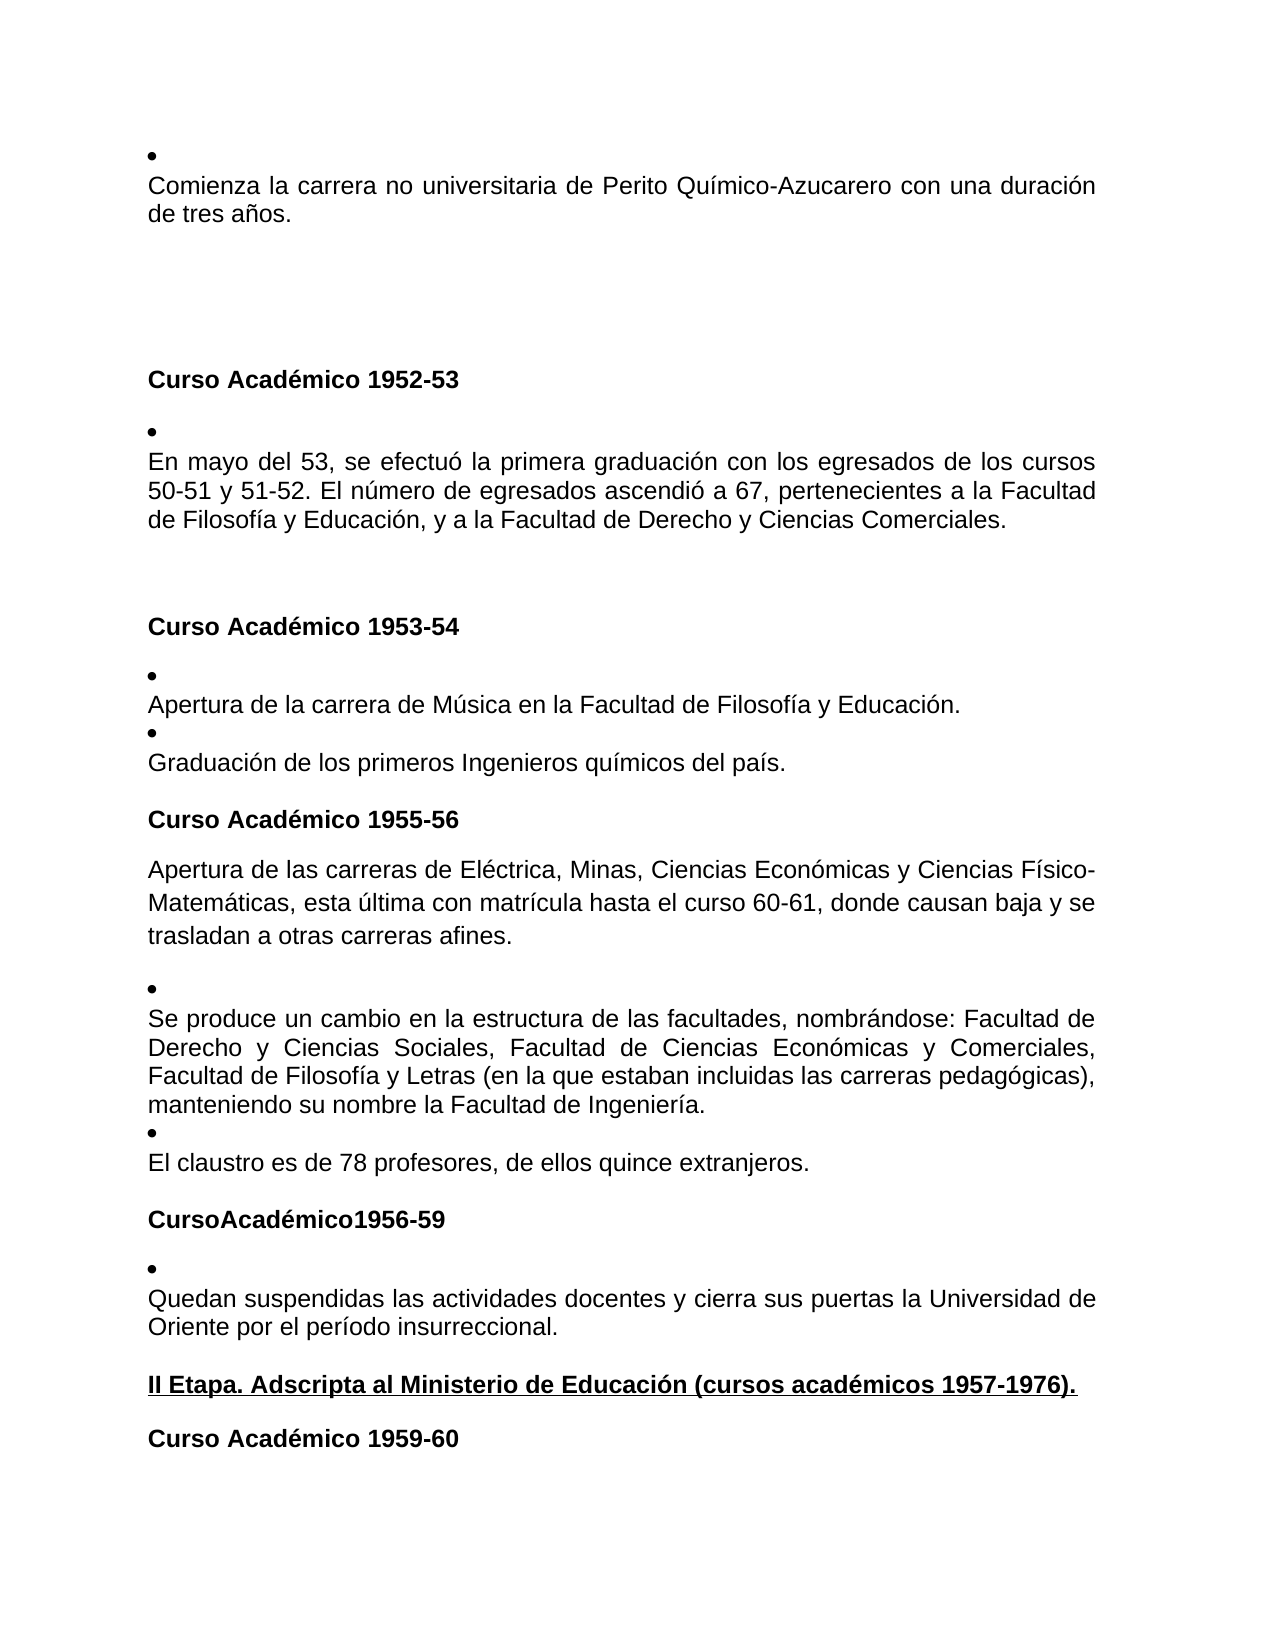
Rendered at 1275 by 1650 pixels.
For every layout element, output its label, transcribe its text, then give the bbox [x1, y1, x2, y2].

list Graduación de los primeros Ingenieros químicos del país. [148, 719, 1098, 777]
list En mayo del 53, se efectuó la primera graduación con los egresados de los cursos 50-51 y 51-52. El número de egresados ascendió a 67, pertenecientes a la Facultad de Filosofía y Educación, y a la Facultad de Derecho y Ciencias Comerciales. [148, 418, 1098, 533]
text II Etapa. Adscripta al Ministerio de Educación (cursos académicos 1957-1976). [148, 1370, 1098, 1398]
list Se produce un cambio en la estructura de las facultades, nombrándose: Facultad de Derecho y Ciencias Sociales, Facultad de Ciencias Económicas y Comerciales, Facultad de Filosofía y Letras (en la que estaban incluidas las carreras pedagógicas), manteniendo su nombre la Facultad de Ingeniería. [148, 975, 1098, 1119]
text Curso Académico 1953-54 [148, 612, 1098, 641]
text Curso Académico 1959-60 [148, 1424, 1098, 1452]
text Curso Académico 1955-56 [148, 805, 1098, 834]
list Apertura de la carrera de Música en la Facultad de Filosofía y Educación. [148, 661, 1098, 719]
list El claustro es de 78 profesores, de ellos quince extranjeros. [148, 1119, 1098, 1176]
text Curso Académico 1952-53 [148, 364, 1098, 393]
list Quedan suspendidas las actividades docentes y cierra sus puertas la Universidad de Oriente por el período insurreccional. [148, 1255, 1098, 1341]
text Apertura de las carreras de Eléctrica, Minas, Ciencias Económicas y Ciencias Físico-Matemáticas, esta última con matrícula hasta el curso 60-61, donde causan baja y se trasladan a otras carreras afines. [148, 855, 1098, 950]
list Comienza la carrera no universitaria de Perito Químico-Azucarero con una duración de tres años. [148, 142, 1098, 228]
text CursoAcadémico1956-59 [148, 1205, 1098, 1234]
